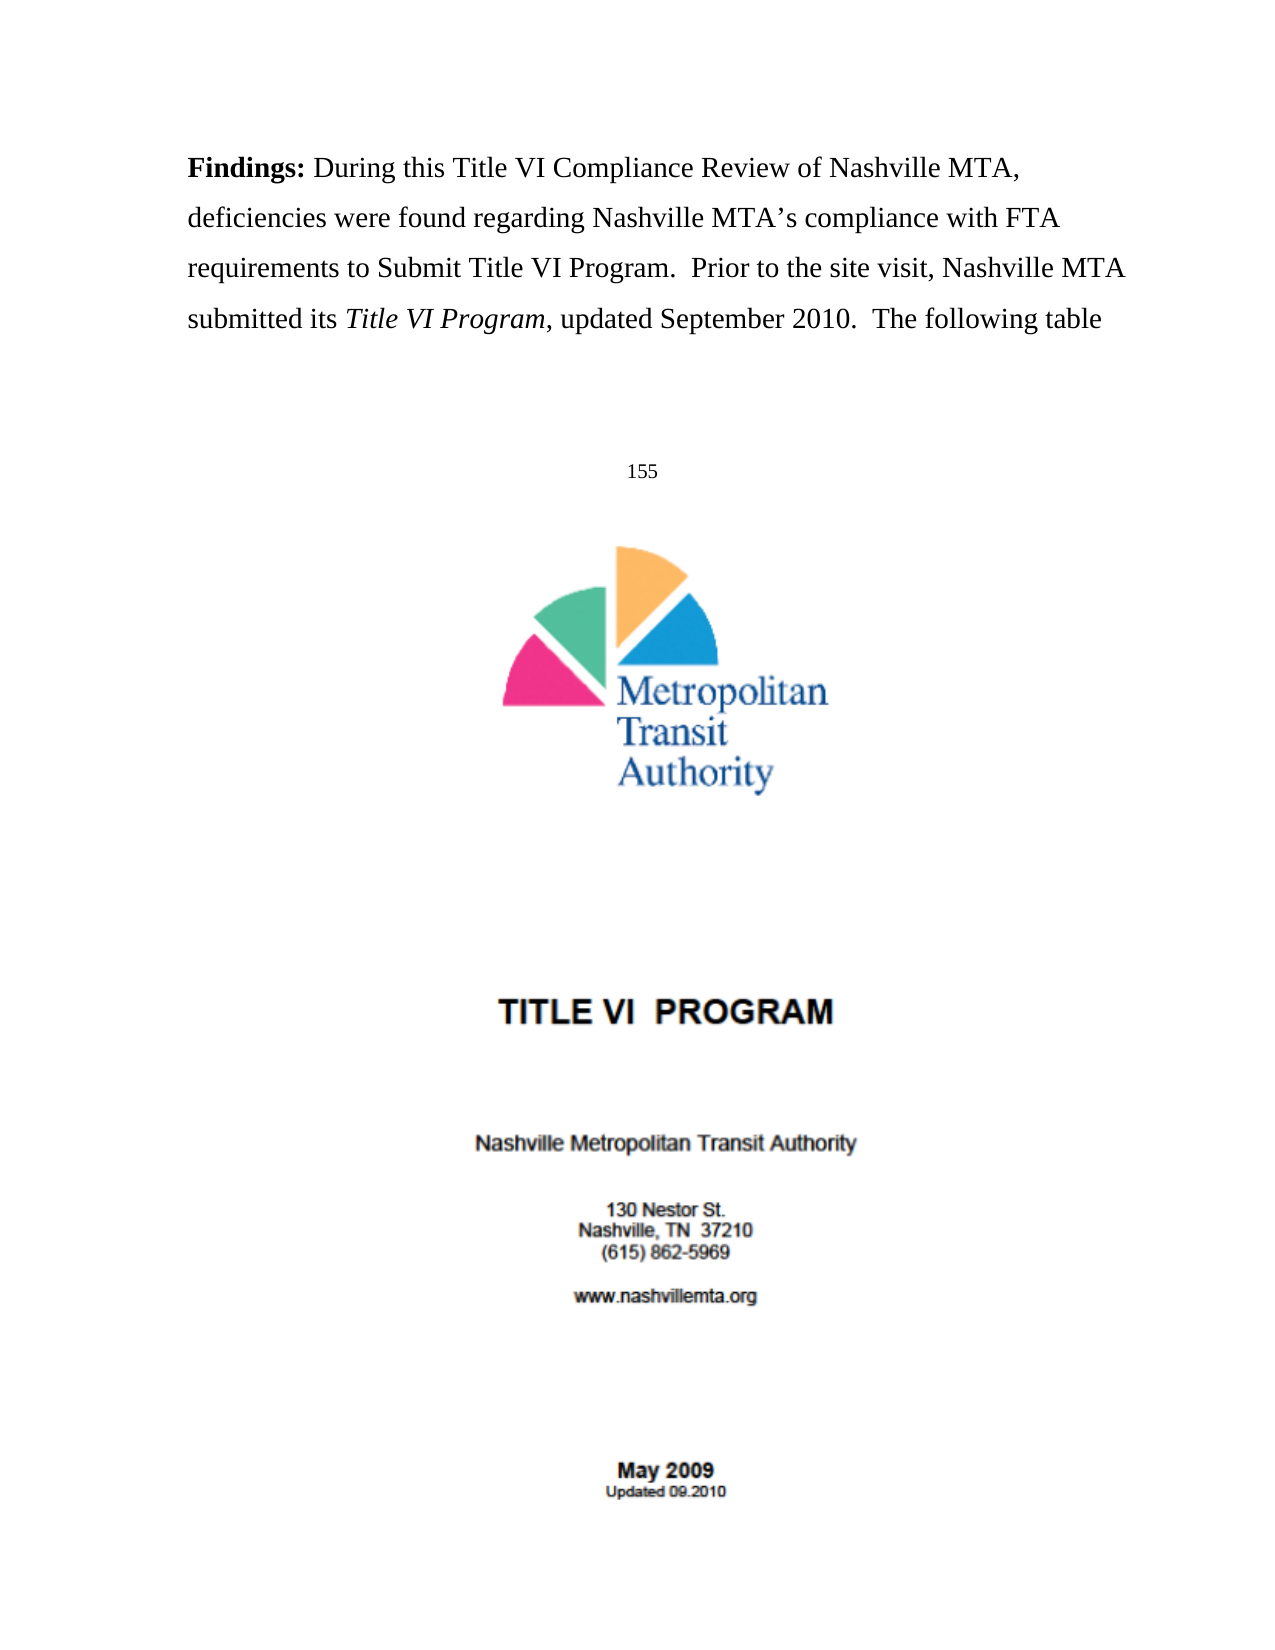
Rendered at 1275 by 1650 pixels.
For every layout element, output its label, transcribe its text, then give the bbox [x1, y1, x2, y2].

text Findings: During this Title VI Compliance Review of Nashville MTA, deficiencies were found regarding Nashville MTA’s compliance with FTA requirements to Submit Title VI Program. Prior to the site visit, Nashville MTA submitted its Title VI Program, updated September 2010. The following table summarizes Nashville MTA’s Title VI Program submittal with respect to the current FTA Circular 4702.1A, IV.7: [187, 150, 1134, 334]
